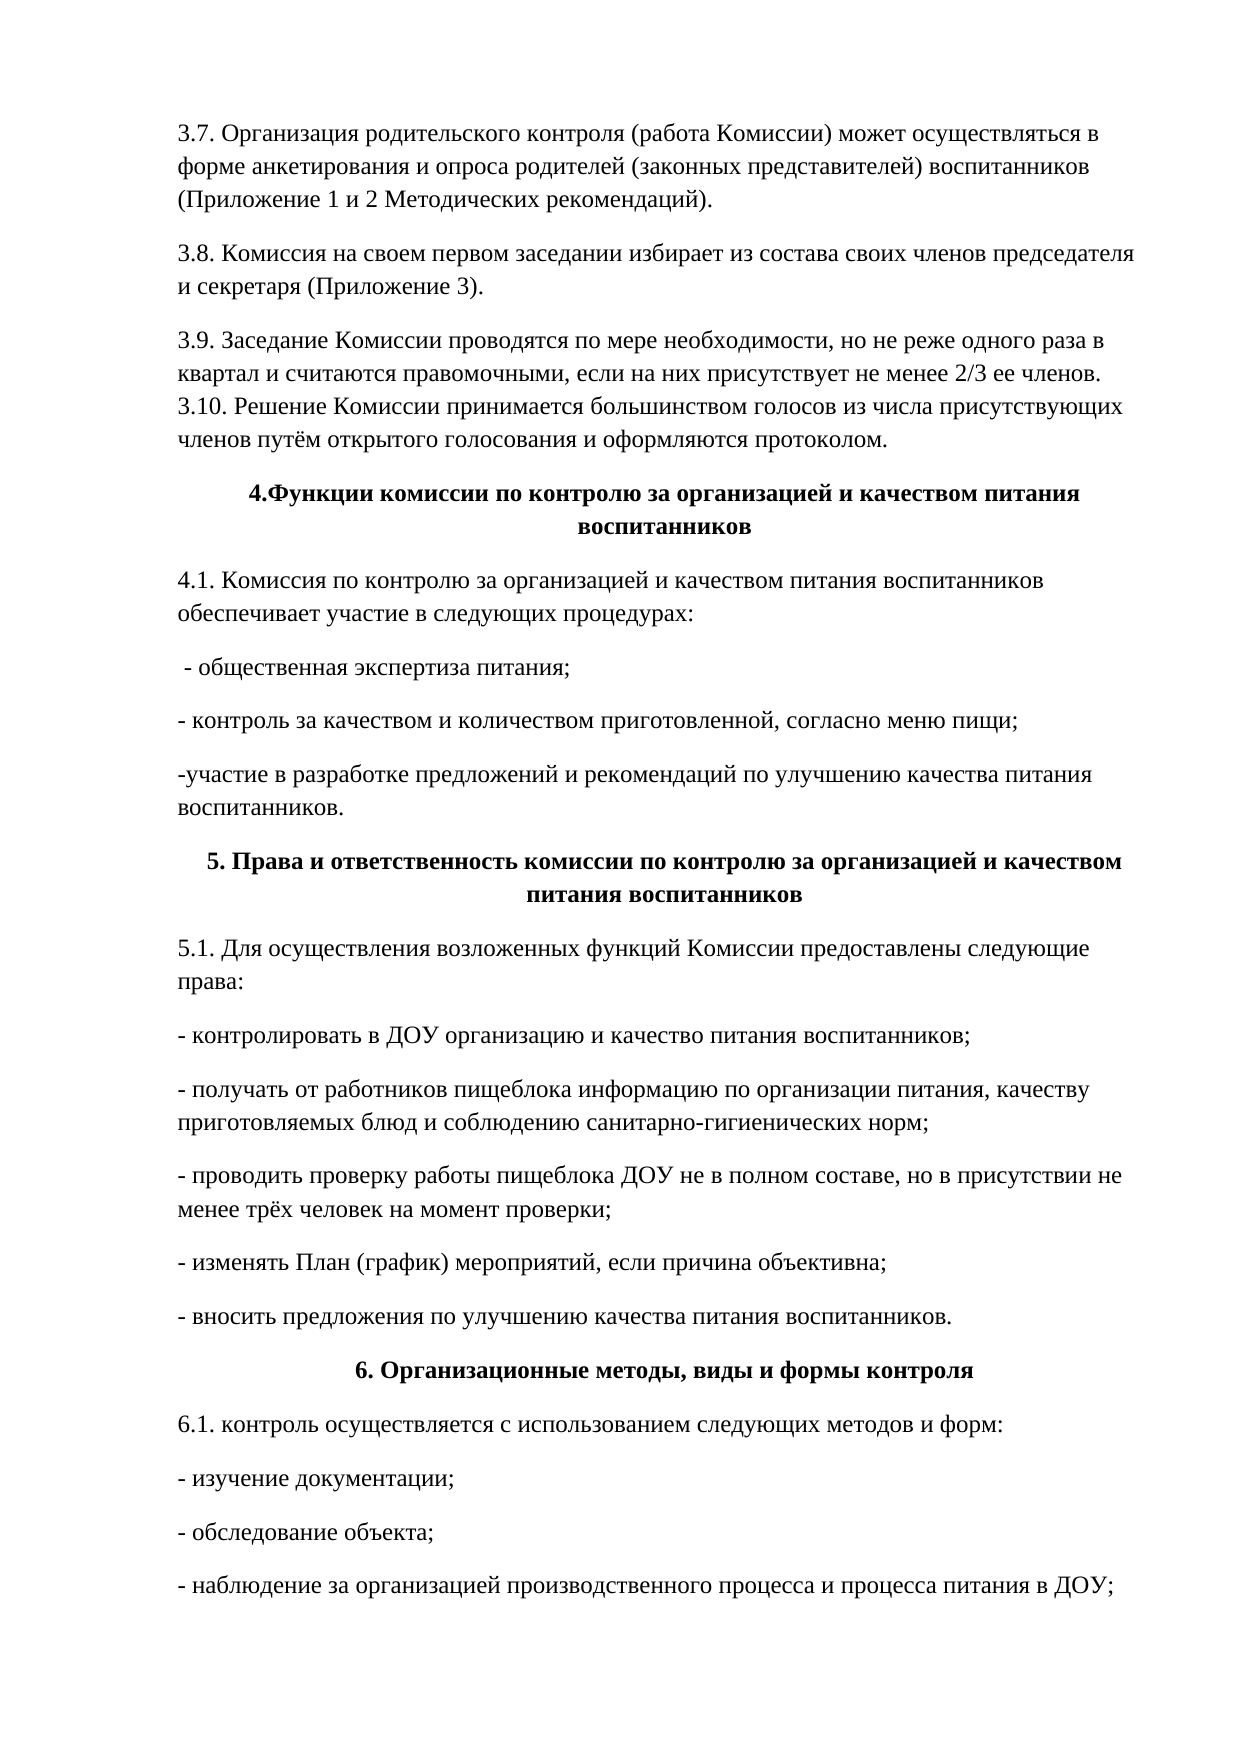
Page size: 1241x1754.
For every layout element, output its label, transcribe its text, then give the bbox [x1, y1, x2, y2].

text 3.7. Организация родительского контроля (работа Комиссии) может осуществляться в форме анкетирования и опроса родителей (законных представителей) воспитанников (Приложение 1 и 2 Методических рекомендаций). [177, 118, 1152, 213]
text 5. Права и ответственность комиссии по контролю за организацией и качеством питания воспитанников [177, 846, 1152, 908]
text - обследование объекта; [177, 1517, 1152, 1546]
text 4.1. Комиссия по контролю за организацией и качеством питания воспитанников обеспечивает участие в следующих процедурах: [177, 565, 1152, 626]
text 6. Организационные методы, виды и формы контроля [177, 1355, 1152, 1384]
text - наблюдение за организацией производственного процесса и процесса питания в ДОУ; [177, 1571, 1152, 1599]
text - получать от работников пищеблока информацию по организации питания, качеству приготовляемых блюд и соблюдению санитарно-гигиенических норм; [177, 1074, 1152, 1136]
text 5.1. Для осуществления возложенных функций Комиссии предоставлены следующие права: [177, 933, 1152, 995]
text -участие в разработке предложений и рекомендаций по улучшению качества питания воспитанников. [177, 759, 1152, 821]
text 4.Функции комиссии по контролю за организацией и качеством питания воспитанников [177, 478, 1152, 539]
text 3.8. Комиссия на своем первом заседании избирает из состава своих членов председателя и секретаря (Приложение 3). [177, 238, 1152, 300]
text - вносить предложения по улучшению качества питания воспитанников. [177, 1301, 1152, 1330]
text - контролировать в ДОУ организацию и качество питания воспитанников; [177, 1020, 1152, 1049]
text 3.9. Заседание Комиссии проводятся по мере необходимости, но не реже одного раза в квартал и считаются правомочными, если на них присутствует не менее 2/3 ее членов. 3.10. Решение Комиссии принимается большинством голосов из числа присутствующих членов путём открытого голосования и оформляются протоколом. [177, 325, 1152, 453]
text - изменять План (график) мероприятий, если причина объективна; [177, 1247, 1152, 1276]
text - общественная экспертиза питания; [177, 652, 1152, 680]
text 6.1. контроль осуществляется с использованием следующих методов и форм: [177, 1409, 1152, 1438]
text - контроль за качеством и количеством приготовленной, согласно меню пищи; [177, 705, 1152, 734]
text - изучение документации; [177, 1463, 1152, 1492]
text - проводить проверку работы пищеблока ДОУ не в полном составе, но в присутствии не менее трёх человек на момент проверки; [177, 1161, 1152, 1222]
